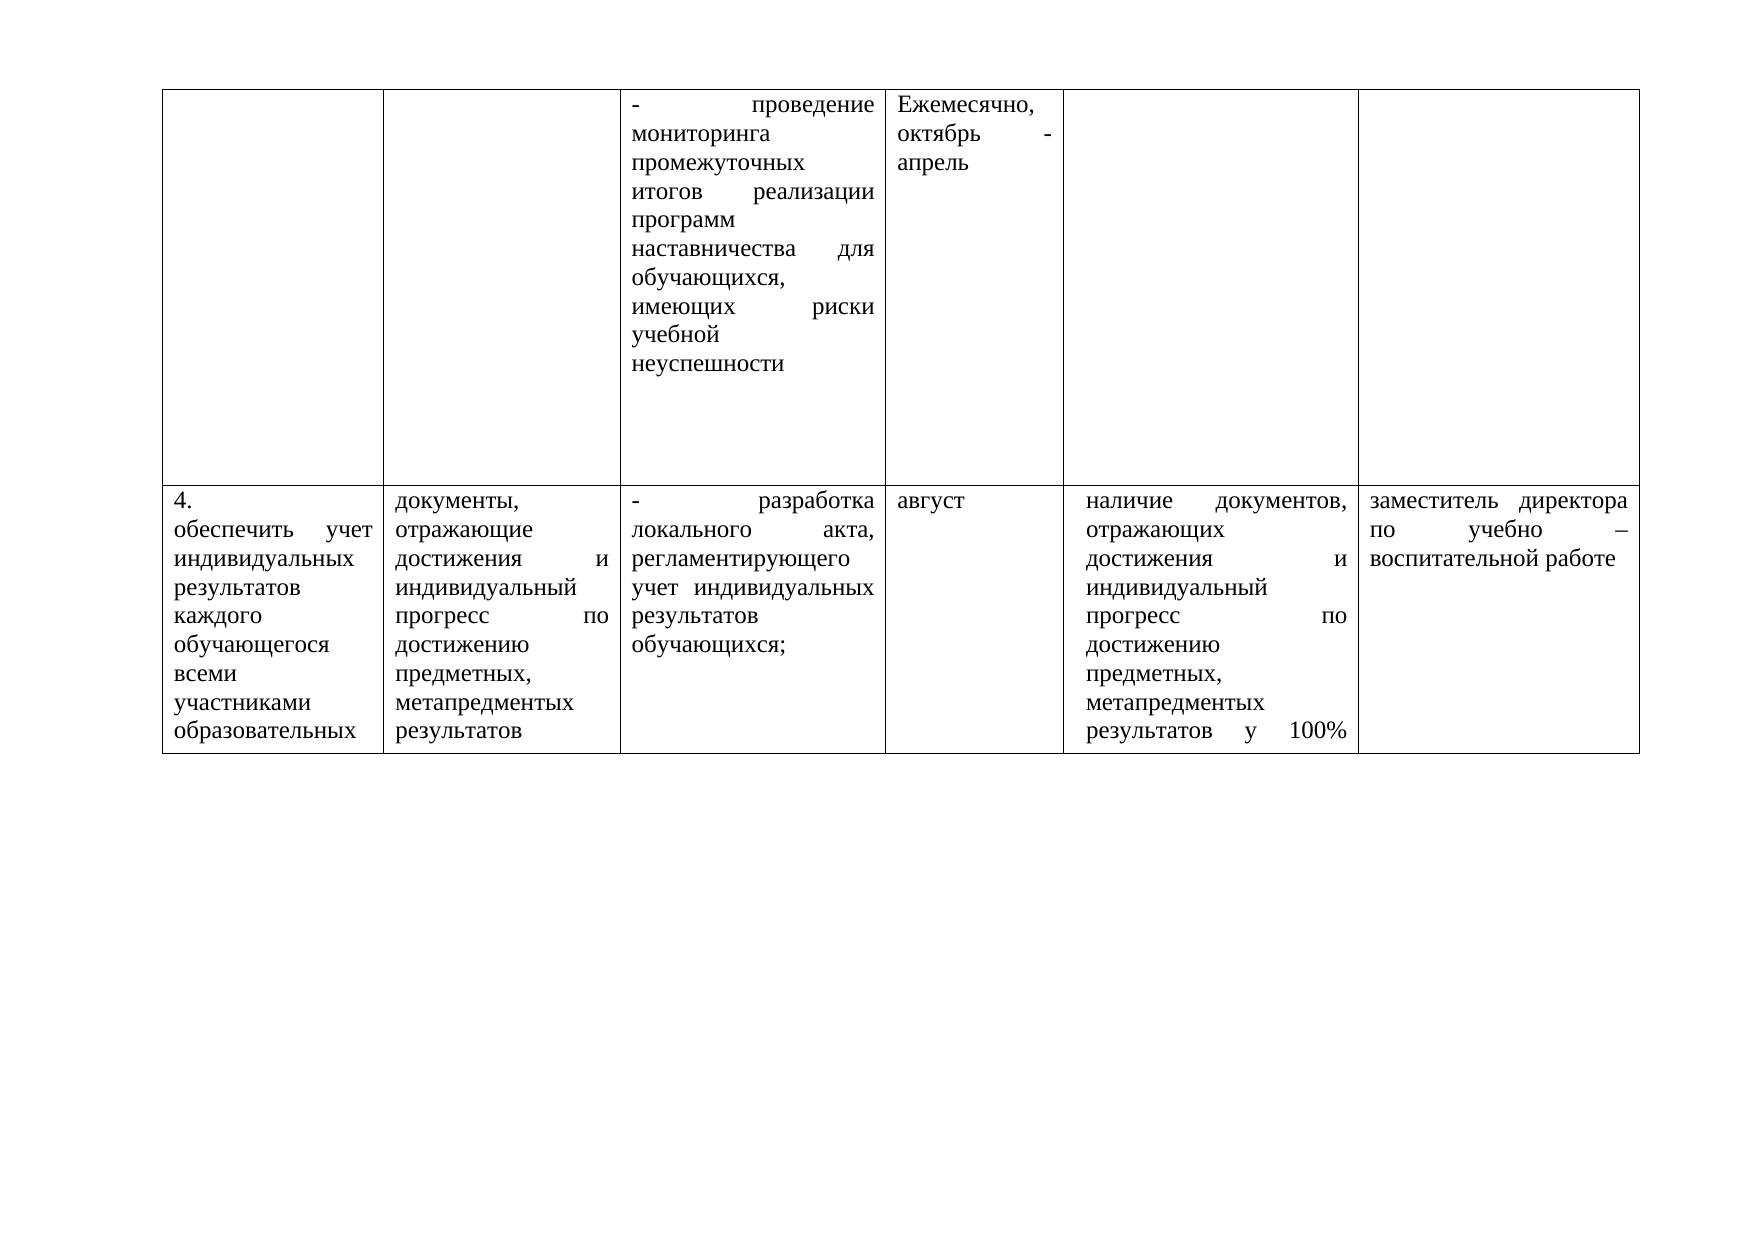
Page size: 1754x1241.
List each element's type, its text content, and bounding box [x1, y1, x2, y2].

table_cell - разработка локального акта, регламентирующего учет индивидуальных результатов обучающихся; [621, 486, 885, 752]
table_cell Ежемесячно, октябрь - апрель [886, 90, 1063, 484]
table_cell документы, отражающие достижения и индивидуальный прогресс по достижению предметных, метапредментых результатов [384, 486, 620, 752]
table_cell [384, 90, 620, 484]
table_cell наличие документов, отражающих достижения и индивидуальный прогресс по достижению предметных, метапредментых результатов у 100% обучающихся. [1064, 486, 1358, 752]
table_cell - проведение мониторинга промежуточных итогов реализации программ наставничества для обучающихся, имеющих риски учебной неуспешности [621, 90, 885, 484]
table_cell 4. обеспечить учет индивидуальных результатов каждого обучающегося всеми участниками образовательных отношений; [163, 486, 383, 752]
table_cell август [886, 486, 1063, 752]
table_cell заместитель директора по учебно – воспитательной работе [1359, 486, 1639, 752]
